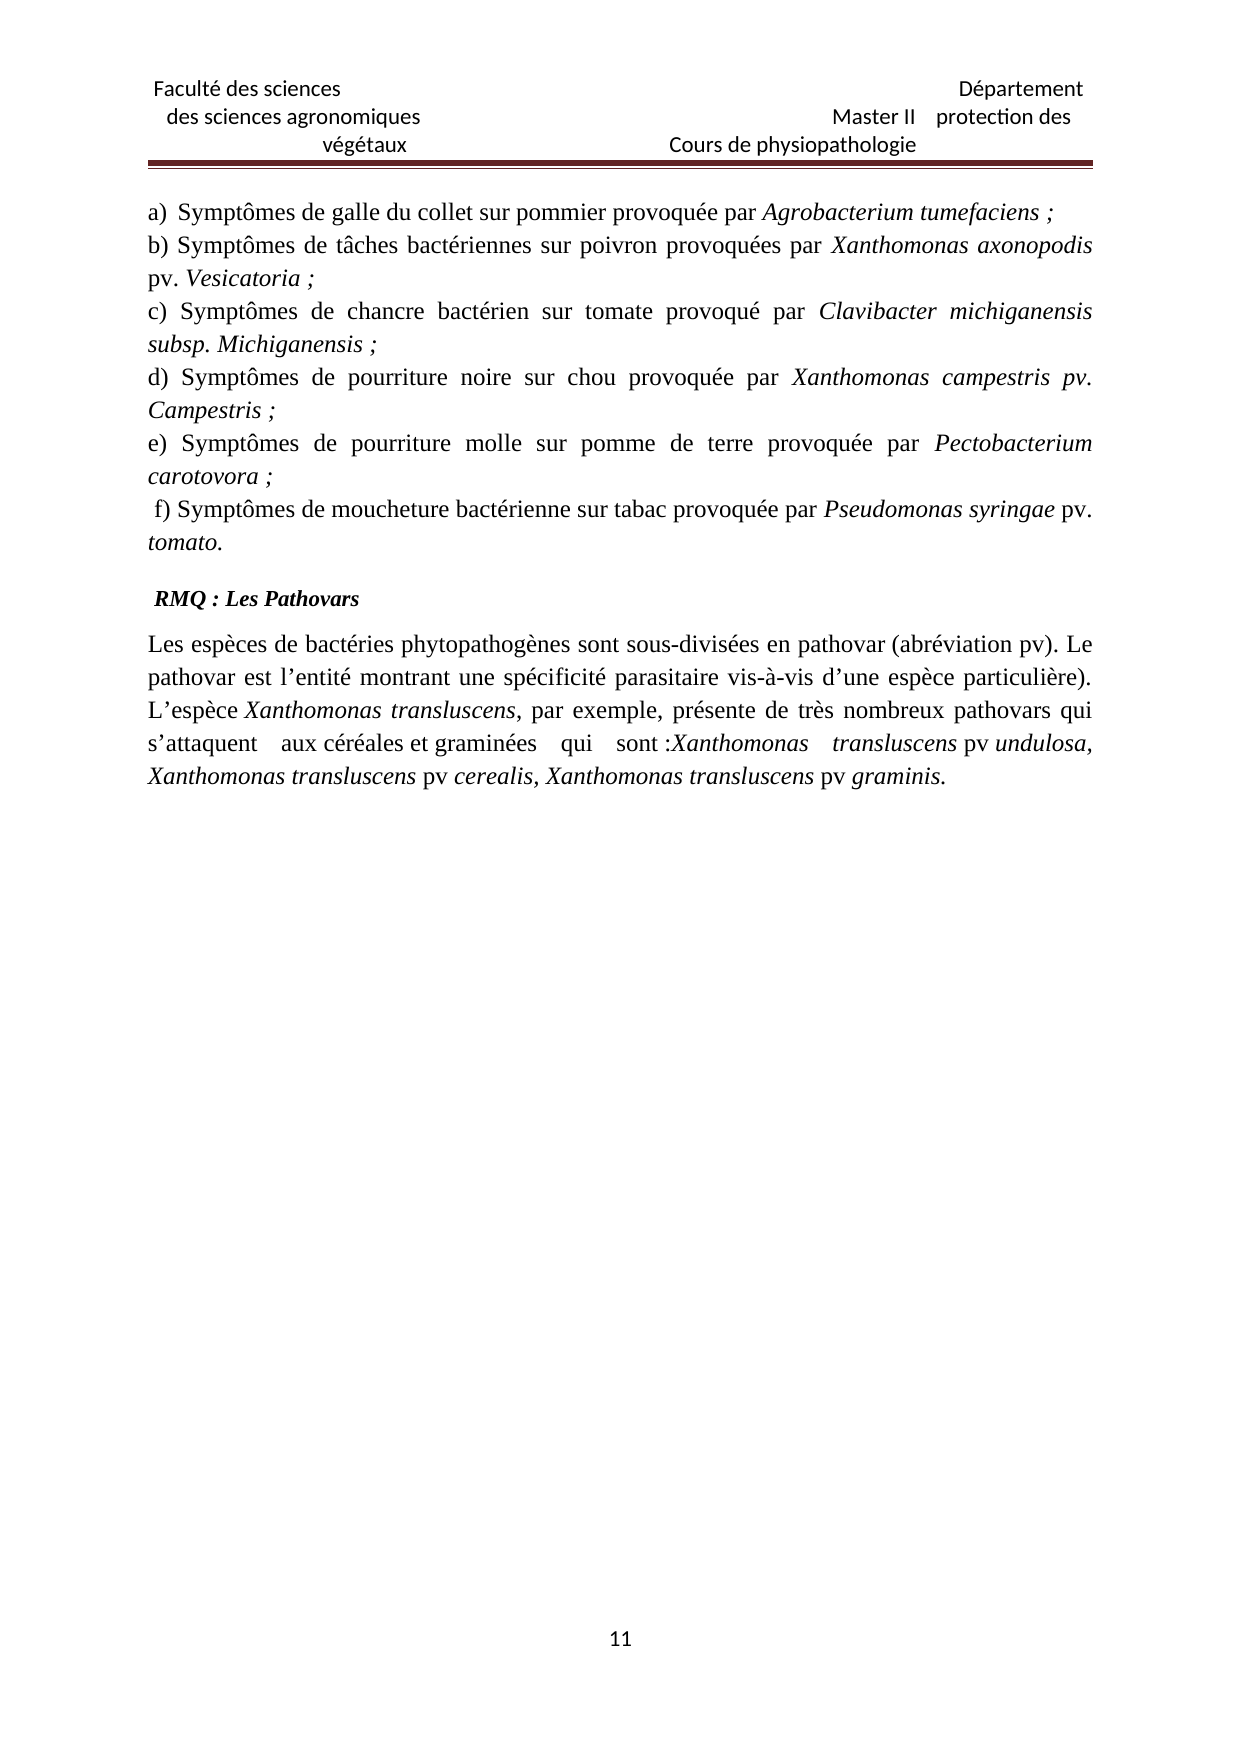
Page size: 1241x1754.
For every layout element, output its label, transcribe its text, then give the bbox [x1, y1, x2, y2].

text b) Symptômes de tâches bactériennes sur poivron provoquées par Xanthomonas axonopodis pv. Vesicatoria ; [148, 230, 1093, 292]
text c) Symptômes de chancre bactérien sur tomate provoqué par Clavibacter michiganensis subsp. Michiganensis ; [148, 296, 1093, 358]
text f) Symptômes de moucheture bactérienne sur tabac provoquée par Pseudomonas syringae pv. tomato. [148, 494, 1093, 556]
text d) Symptômes de pourriture noire sur chou provoquée par Xanthomonas campestris pv. Campestris ; [148, 362, 1093, 424]
text RMQ : Les Pathovars [148, 586, 1093, 612]
text e) Symptômes de pourriture molle sur pomme de terre provoquée par Pectobacterium carotovora ; [148, 428, 1093, 490]
text Les espèces de bactéries phytopathogènes sont sous-divisées en pathovar (abréviation pv). Le pathovar est l’entité montrant une spécificité parasitaire vis-à-vis d’une espèce particulière). L’espèce Xanthomonas transluscens, par exemple, présente de très nombreux pathovars qui s’attaquent aux céréales et graminées qui sont :Xanthomonas transluscens pv undulosa, Xanthomonas transluscens pv cerealis, Xanthomonas transluscens pv graminis. [148, 629, 1093, 789]
list Symptômes de galle du collet sur pommier provoquée par Agrobacterium tumefaciens ; [148, 197, 1093, 226]
